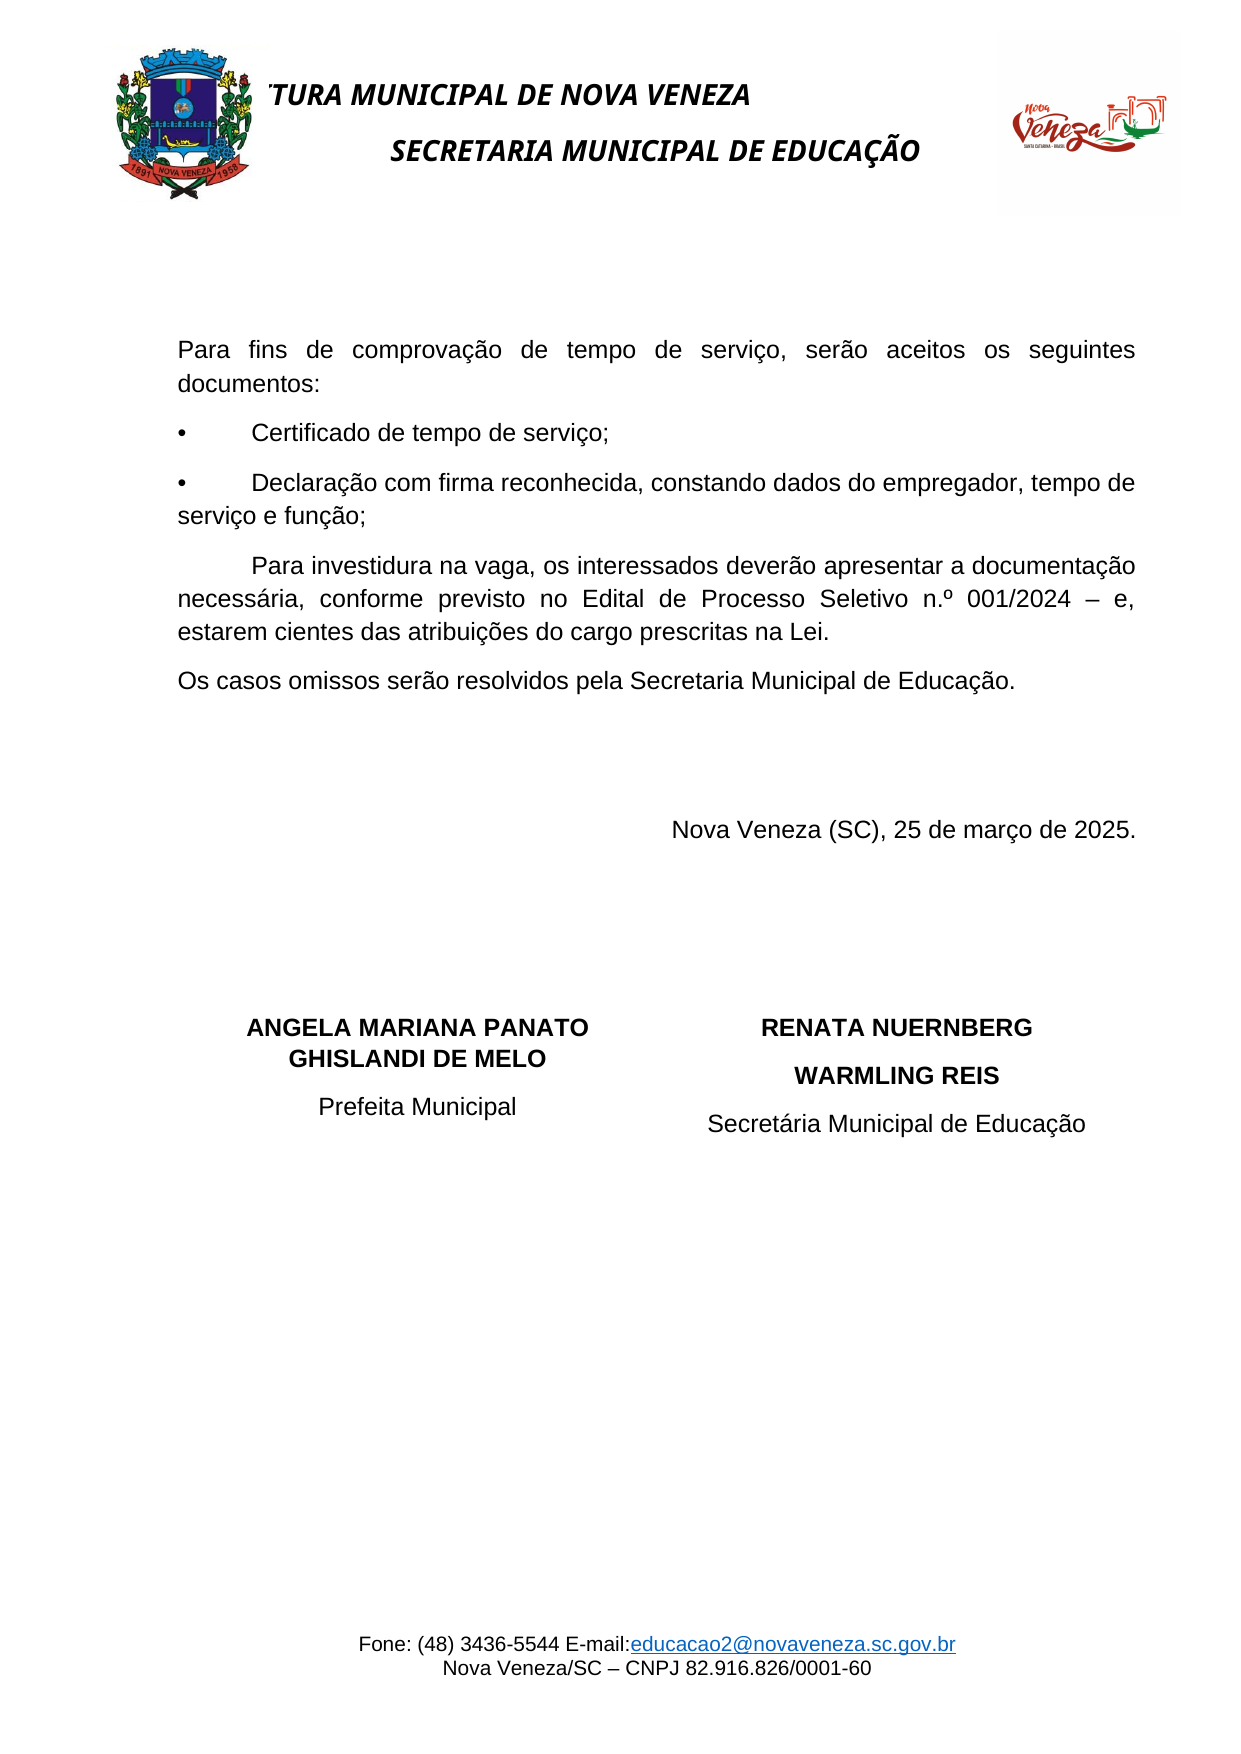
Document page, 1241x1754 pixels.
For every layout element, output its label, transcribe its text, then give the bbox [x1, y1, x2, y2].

picture [106, 45, 269, 202]
table_header RENATA NUERNBERG WARMLING REIS Secretária Municipal de Educação [658, 966, 1136, 1204]
text Nova Veneza (SC), 25 de março de 2025. [177, 815, 1137, 844]
picture [996, 31, 1182, 216]
text Para fins de comprovação de tempo de serviço, serão aceitos os seguintes documentos: [177, 336, 1137, 397]
text • Declaração com firma reconhecida, constando dados do empregador, tempo de serviço e função; [177, 468, 1137, 530]
text Os casos omissos serão resolvidos pela Secretaria Municipal de Educação. [177, 666, 1137, 695]
text • Certificado de tempo de serviço; [177, 418, 1137, 447]
text Para investidura na vaga, os interessados deverão apresentar a documentação necessária, conforme previsto no Edital de Processo Seletivo n.º 001/2024 – e, estarem cientes das atribuições do cargo prescritas na Lei. [177, 551, 1137, 645]
table_header ANGELA MARIANA PANATO GHISLANDI DE MELO Prefeita Municipal [178, 966, 657, 1204]
